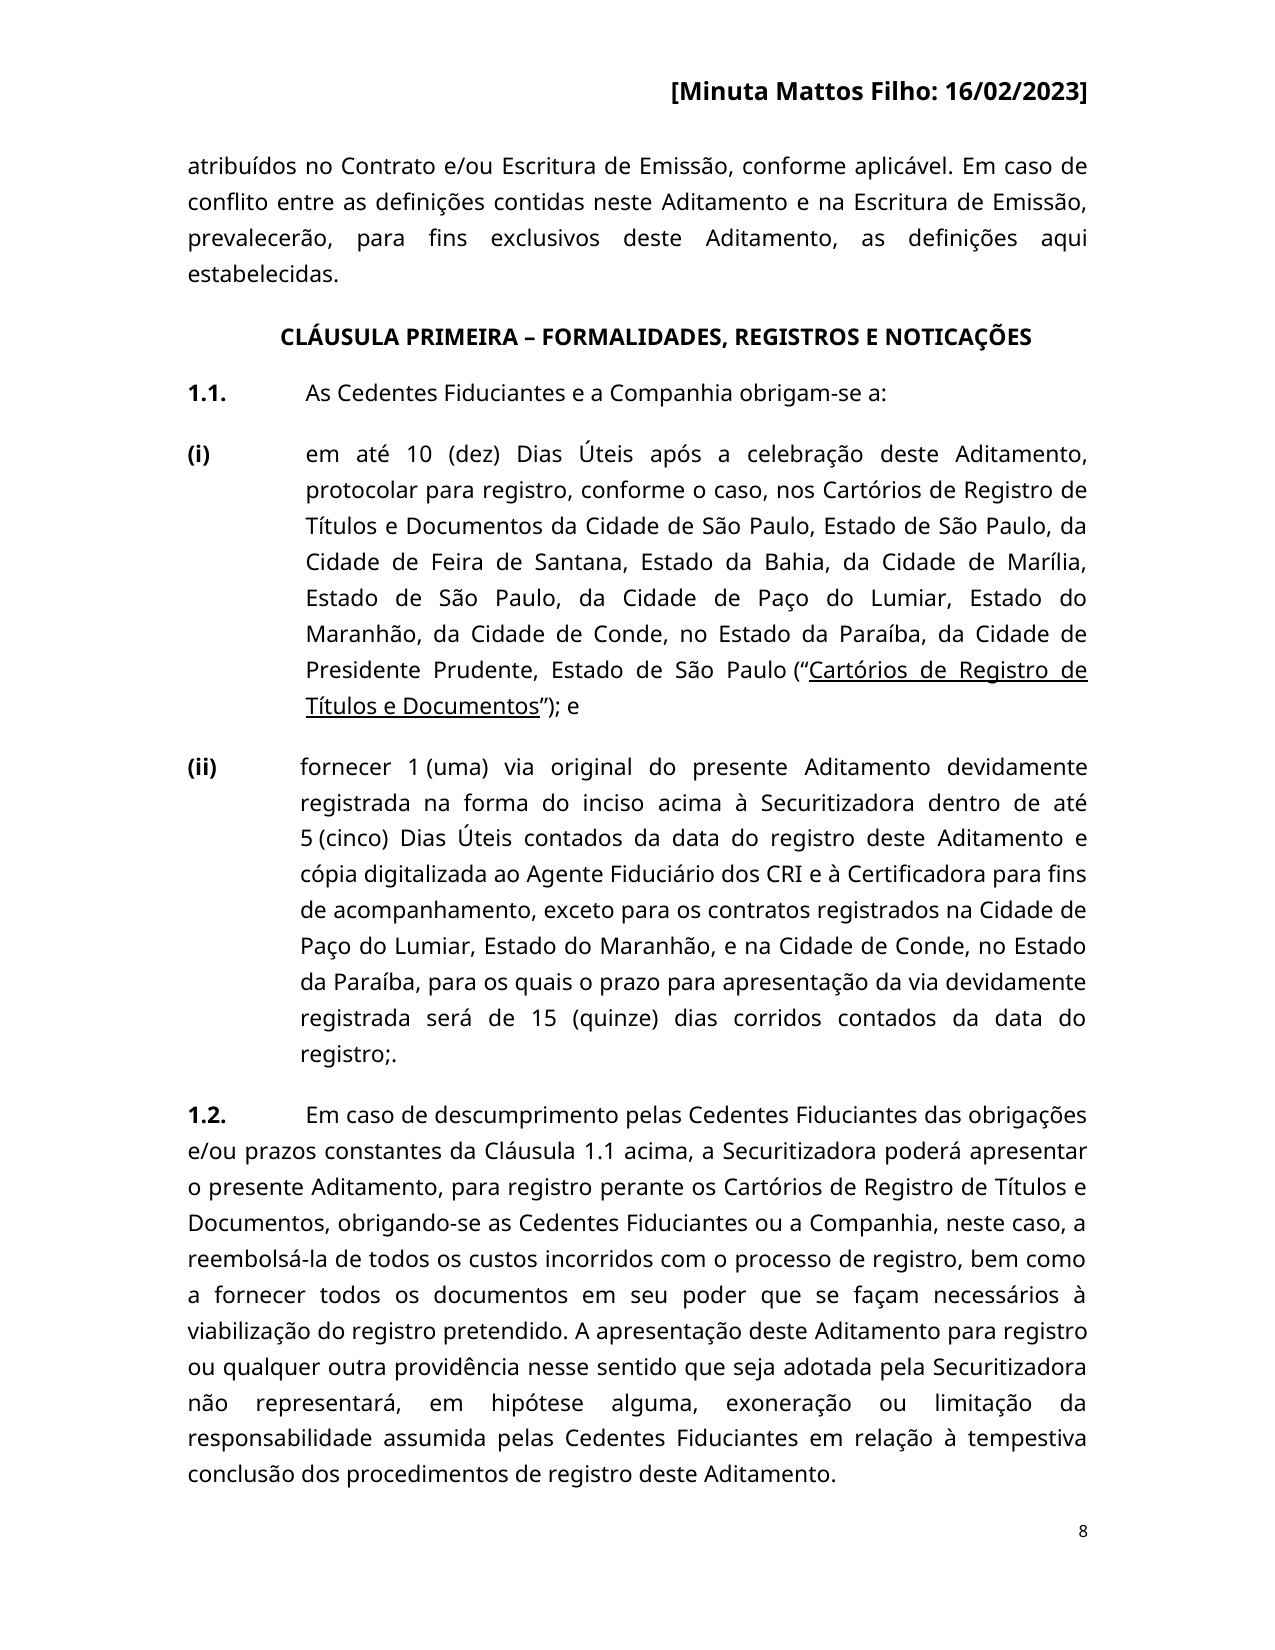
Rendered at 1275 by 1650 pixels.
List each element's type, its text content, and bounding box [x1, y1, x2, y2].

list fornecer 1 (uma) via original do presente Aditamento devidamente registrada na forma do inciso (i) acima à Securitizadora dentro de até 5 (cinco) Dias Úteis contados da data do registro deste Aditamento e cópia digitalizada ao Agente Fiduciário dos CRI e à Certificadora para fins de acompanhamento, exceto para os contratos registrados na Cidade de Paço do Lumiar, Estado do Maranhão, e na Cidade de Conde, no Estado da Paraíba, para os quais o prazo para apresentação da via devidamente registrada será de 15 (quinze) dias corridos contados da data do registro;. [187, 751, 1088, 1069]
list CLÁUSULA PRIMEIRA – FORMALIDADES, REGISTROS E NOTICAÇÕES [187, 319, 1088, 352]
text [187, 150, 1088, 289]
list em até 10 (dez) Dias Úteis após a celebração deste Aditamento, protocolar para registro, conforme o caso, nos Cartórios de Registro de Títulos e Documentos da Cidade de São Paulo, Estado de São Paulo, da Cidade de Feira de Santana, Estado da Bahia, da Cidade de Marília, Estado de São Paulo, da Cidade de Paço do Lumiar, Estado do Maranhão, da Cidade de Conde, no Estado da Paraíba, da Cidade de Presidente Prudente, Estado de São Paulo (“Cartórios de Registro de Títulos e Documentos”); e [187, 438, 1088, 721]
list As Cedentes Fiduciantes e a Companhia obrigam-se a: [187, 377, 1088, 408]
list Em caso de descumprimento pelas Cedentes Fiduciantes das obrigações e/ou prazos constantes da Cláusula 1.1 acima, a Securitizadora poderá apresentar o presente Aditamento, para registro perante os Cartórios de Registro de Títulos e Documentos, obrigando-se as Cedentes Fiduciantes ou a Companhia, neste caso, a reembolsá-la de todos os custos incorridos com o processo de registro, bem como a fornecer todos os documentos em seu poder que se façam necessários à viabilização do registro pretendido. A apresentação deste Aditamento para registro ou qualquer outra providência nesse sentido que seja adotada pela Securitizadora não representará, em hipótese alguma, exoneração ou limitação da responsabilidade assumida pelas Cedentes Fiduciantes em relação à tempestiva conclusão dos procedimentos de registro deste Aditamento. [187, 1099, 1088, 1489]
